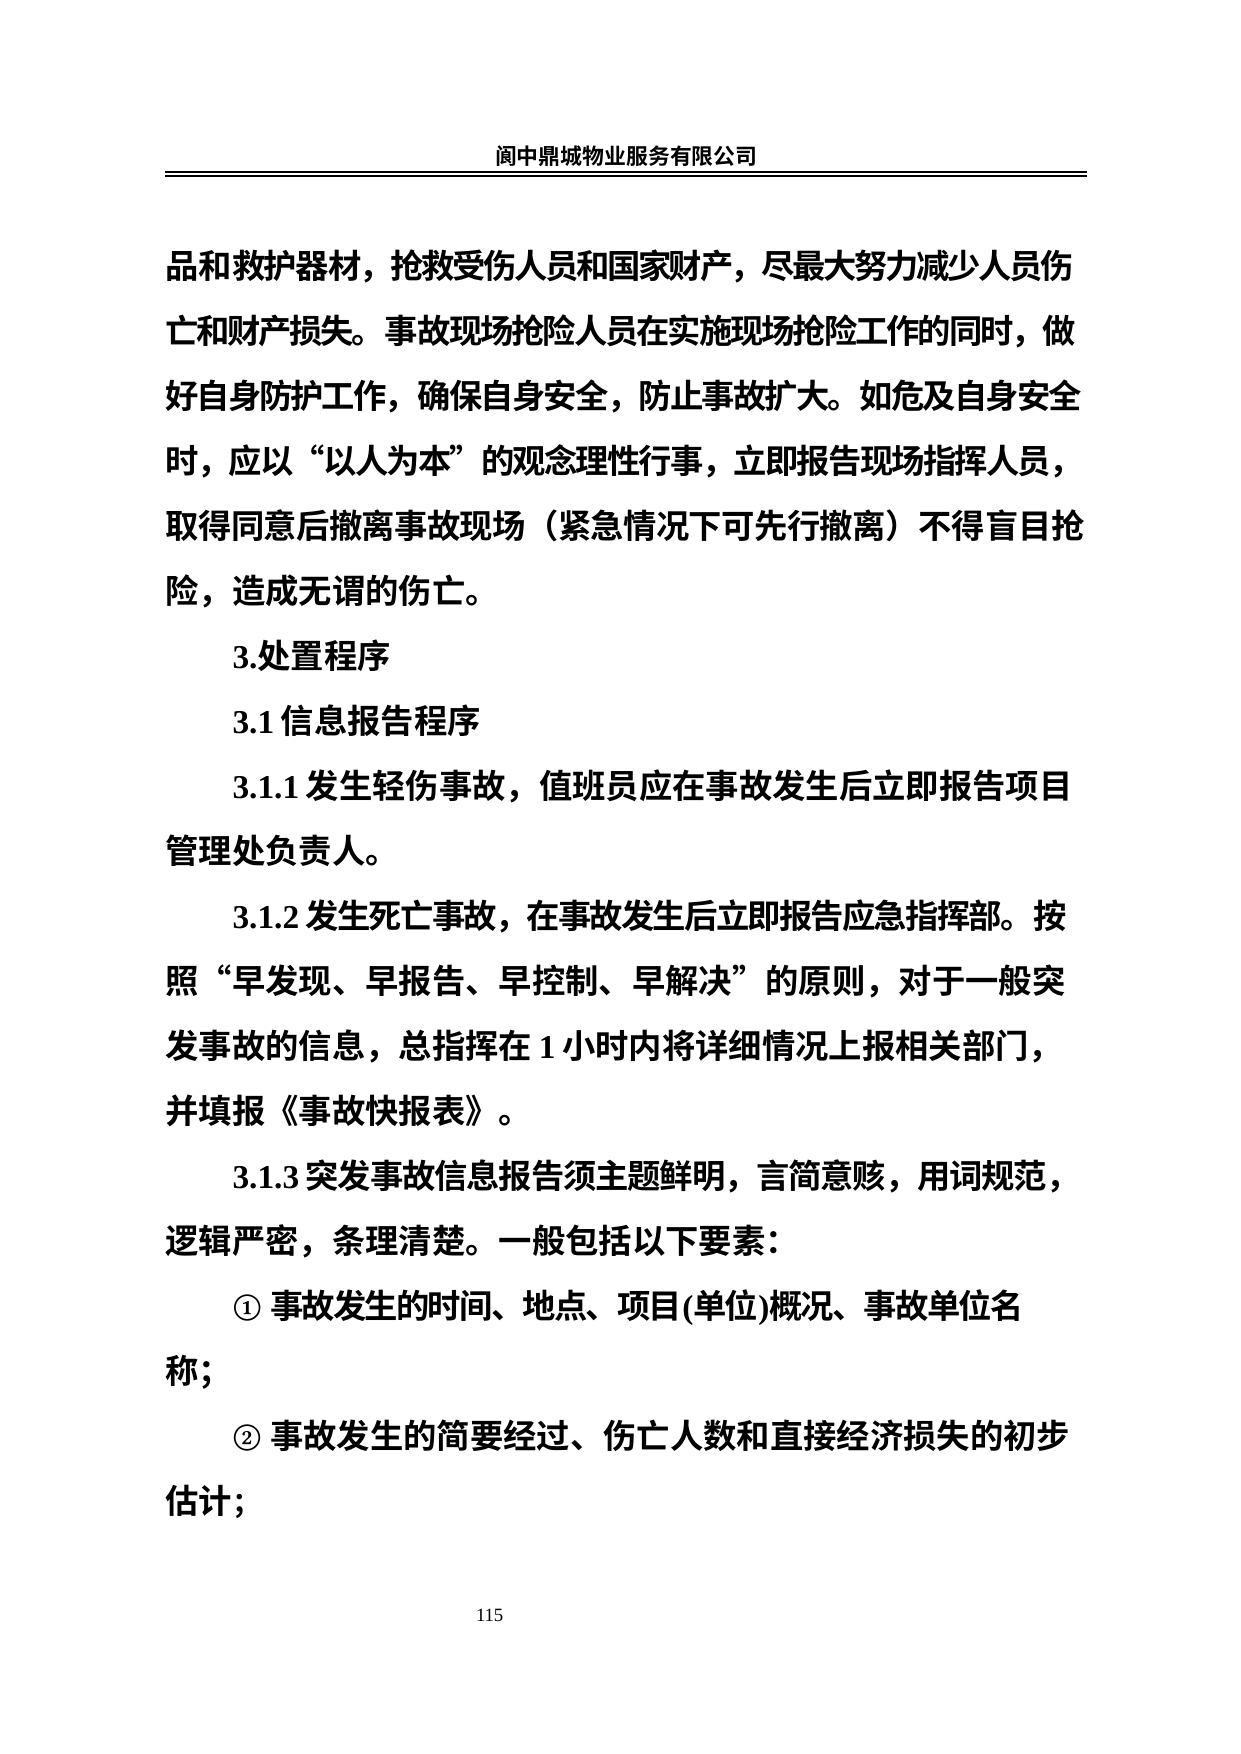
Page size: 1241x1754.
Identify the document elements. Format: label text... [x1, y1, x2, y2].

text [165, 231, 1087, 621]
text 3.1.3突发事故信息报告须主题鲜明，言简意赅，用词规范，逻辑严密，条理清楚。一般包括以下要素： [165, 1141, 1087, 1271]
text ② 事故发生的简要经过、伤亡人数和直接经济损失的初步估计； [165, 1401, 1087, 1531]
text ① 事故发生的时间、地点、项目(单位)概况、事故单位名称； [165, 1271, 1087, 1401]
text 3.处置程序 [165, 621, 1087, 686]
text 3.1.1发生轻伤事故，值班员应在事故发生后立即报告项目管理处负责人。 [165, 751, 1087, 881]
text 3.1.2发生死亡事故，在事故发生后立即报告应急指挥部。按照“早发现、早报告、早控制、早解决”的原则，对于一般突发事故的信息，总指挥在1小时内将详细情况上报相关部门，并填报《事故快报表》。 [165, 881, 1087, 1141]
subtitle 3.1信息报告程序 [165, 686, 1087, 751]
